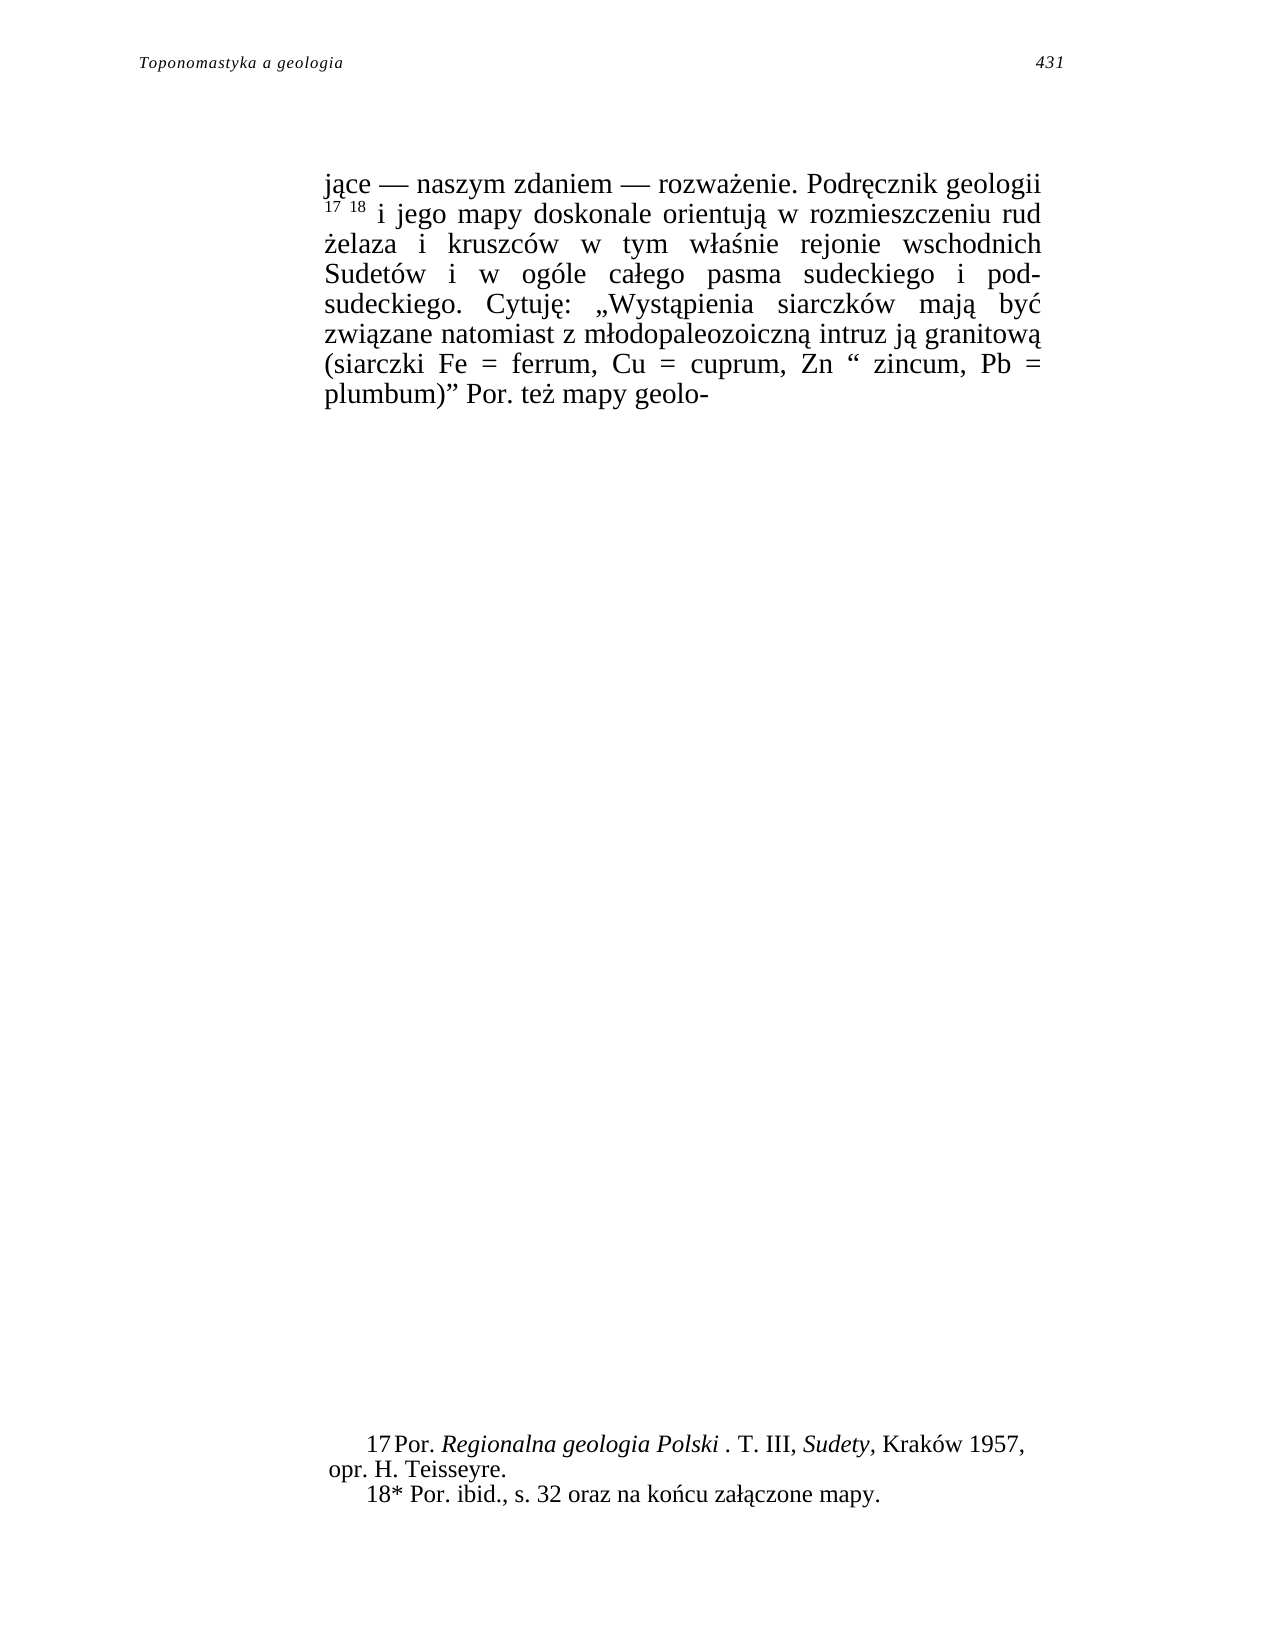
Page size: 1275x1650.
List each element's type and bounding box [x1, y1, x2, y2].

text [324, 170, 1042, 410]
